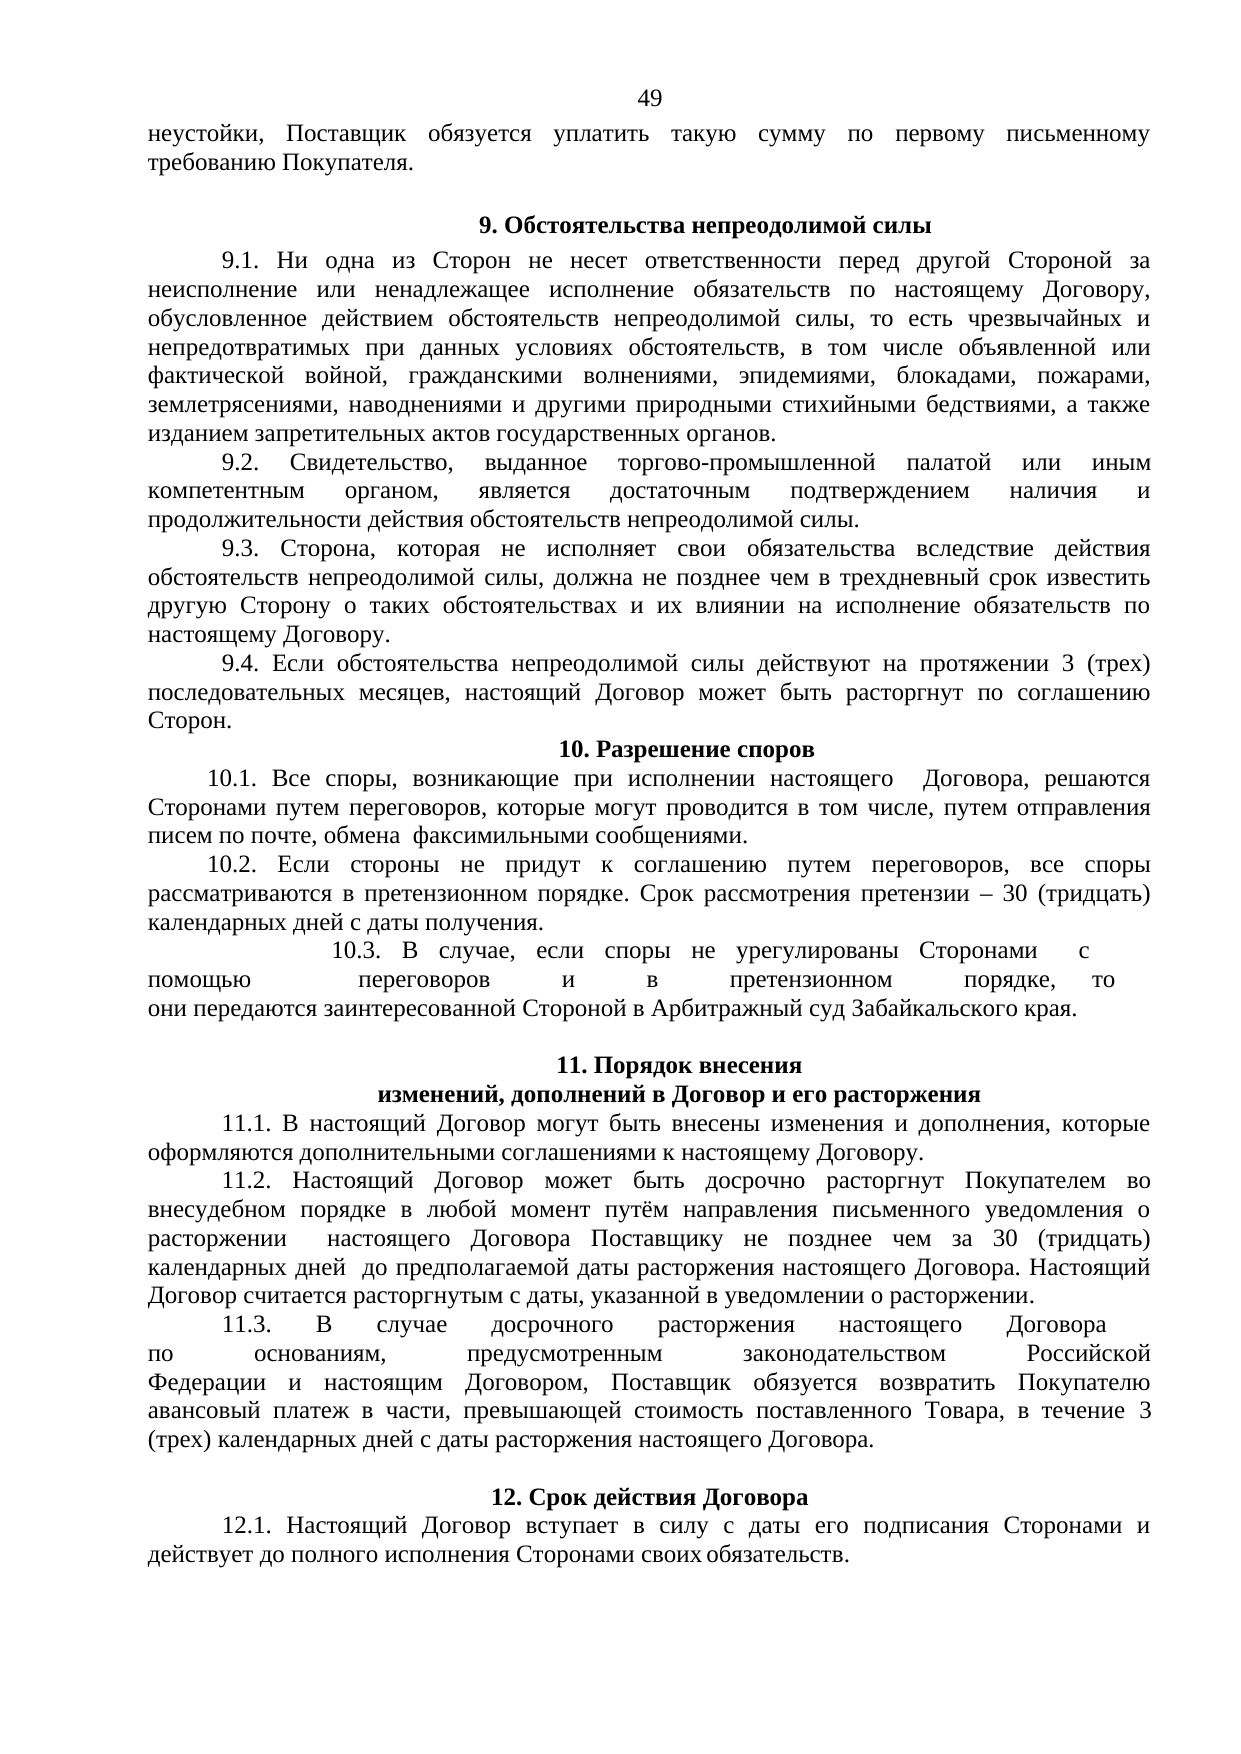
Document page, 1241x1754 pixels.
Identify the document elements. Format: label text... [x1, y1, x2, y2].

text 9.3. Сторона, которая не исполняет свои обязательства вследствие действия обстоятельств непреодолимой силы, должна не позднее чем в трехдневный срок известить другую Сторону о таких обстоятельствах и их влиянии на исполнение обязательств по настоящему Договору. [148, 533, 1152, 648]
text изменений, дополнений в Договор и его расторжения [148, 1079, 1152, 1108]
text 9.1. Ни одна из Сторон не несет ответственности перед другой Стороной за неисполнение или ненадлежащее исполнение обязательств по настоящему Договору, обусловленное действием обстоятельств непреодолимой силы, то есть чрезвычайных и непредотвратимых при данных условиях обстоятельств, в том числе объявленной или фактической войной, гражданскими волнениями, эпидемиями, блокадами, пожарами, землетрясениями, наводнениями и другими природными стихийными бедствиями, а также изданием запретительных актов государственных органов. [148, 246, 1152, 447]
text 10.1. Все споры, возникающие при исполнении настоящего Договора, решаются Сторонами путем переговоров, которые могут проводится в том числе, путем отправления писем по почте, обмена факсимильными сообщениями. [148, 763, 1152, 849]
text 12. Срок действия Договора [148, 1482, 1152, 1511]
text 9. Обстоятельства непреодолимой силы [185, 211, 1152, 239]
text 10.3. В случае, если споры не урегулированы Сторонами с помощью переговоров и в претензионном порядке, то они передаются заинтересованной Стороной в Арбитражный суд Забайкальского края. [148, 936, 1152, 1022]
text 11.1. В настоящий Договор могут быть внесены изменения и дополнения, которые оформляются дополнительными соглашениями к настоящему Договору. [148, 1108, 1152, 1166]
text 9.4. Если обстоятельства непреодолимой силы действуют на протяжении 3 (трех) последовательных месяцев, настоящий Договор может быть расторгнут по соглашению Сторон. [148, 648, 1152, 734]
text 11.2. Настоящий Договор может быть досрочно расторгнут Покупателем во внесудебном порядке в любой момент путём направления письменного уведомления о расторжении настоящего Договора Поставщику не позднее чем за 30 (тридцать) календарных дней до предполагаемой даты расторжения настоящего Договора. Настоящий Договор считается расторгнутым с даты, указанной в уведомлении о расторжении. [148, 1166, 1152, 1309]
text 9.2. Свидетельство, выданное торгово-промышленной палатой или иным компетентным органом, является достаточным подтверждением наличия и продолжительности действия обстоятельств непреодолимой силы. [148, 447, 1152, 533]
list 10. Разрешение споров [148, 734, 1152, 763]
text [148, 118, 1152, 176]
text 11.3. В случае досрочного расторжения настоящего Договора по основаниям, предусмотренным законодательством Российской Федерации и настоящим Договором, Поставщик обязуется возвратить Покупателю авансовый платеж в части, превышающей стоимость поставленного Товара, в течение 3 (трех) календарных дней с даты расторжения настоящего Договора. [148, 1309, 1152, 1453]
text 11. Порядок внесения [148, 1051, 1152, 1079]
text 12.1. Настоящий Договор вступает в силу с даты его подписания Сторонами и действует до полного исполнения Сторонами своих обязательств. [148, 1511, 1152, 1568]
text 10.2. Если стороны не придут к соглашению путем переговоров, все споры рассматриваются в претензионном порядке. Срок рассмотрения претензии – 30 (тридцать) календарных дней с даты получения. [148, 849, 1152, 936]
